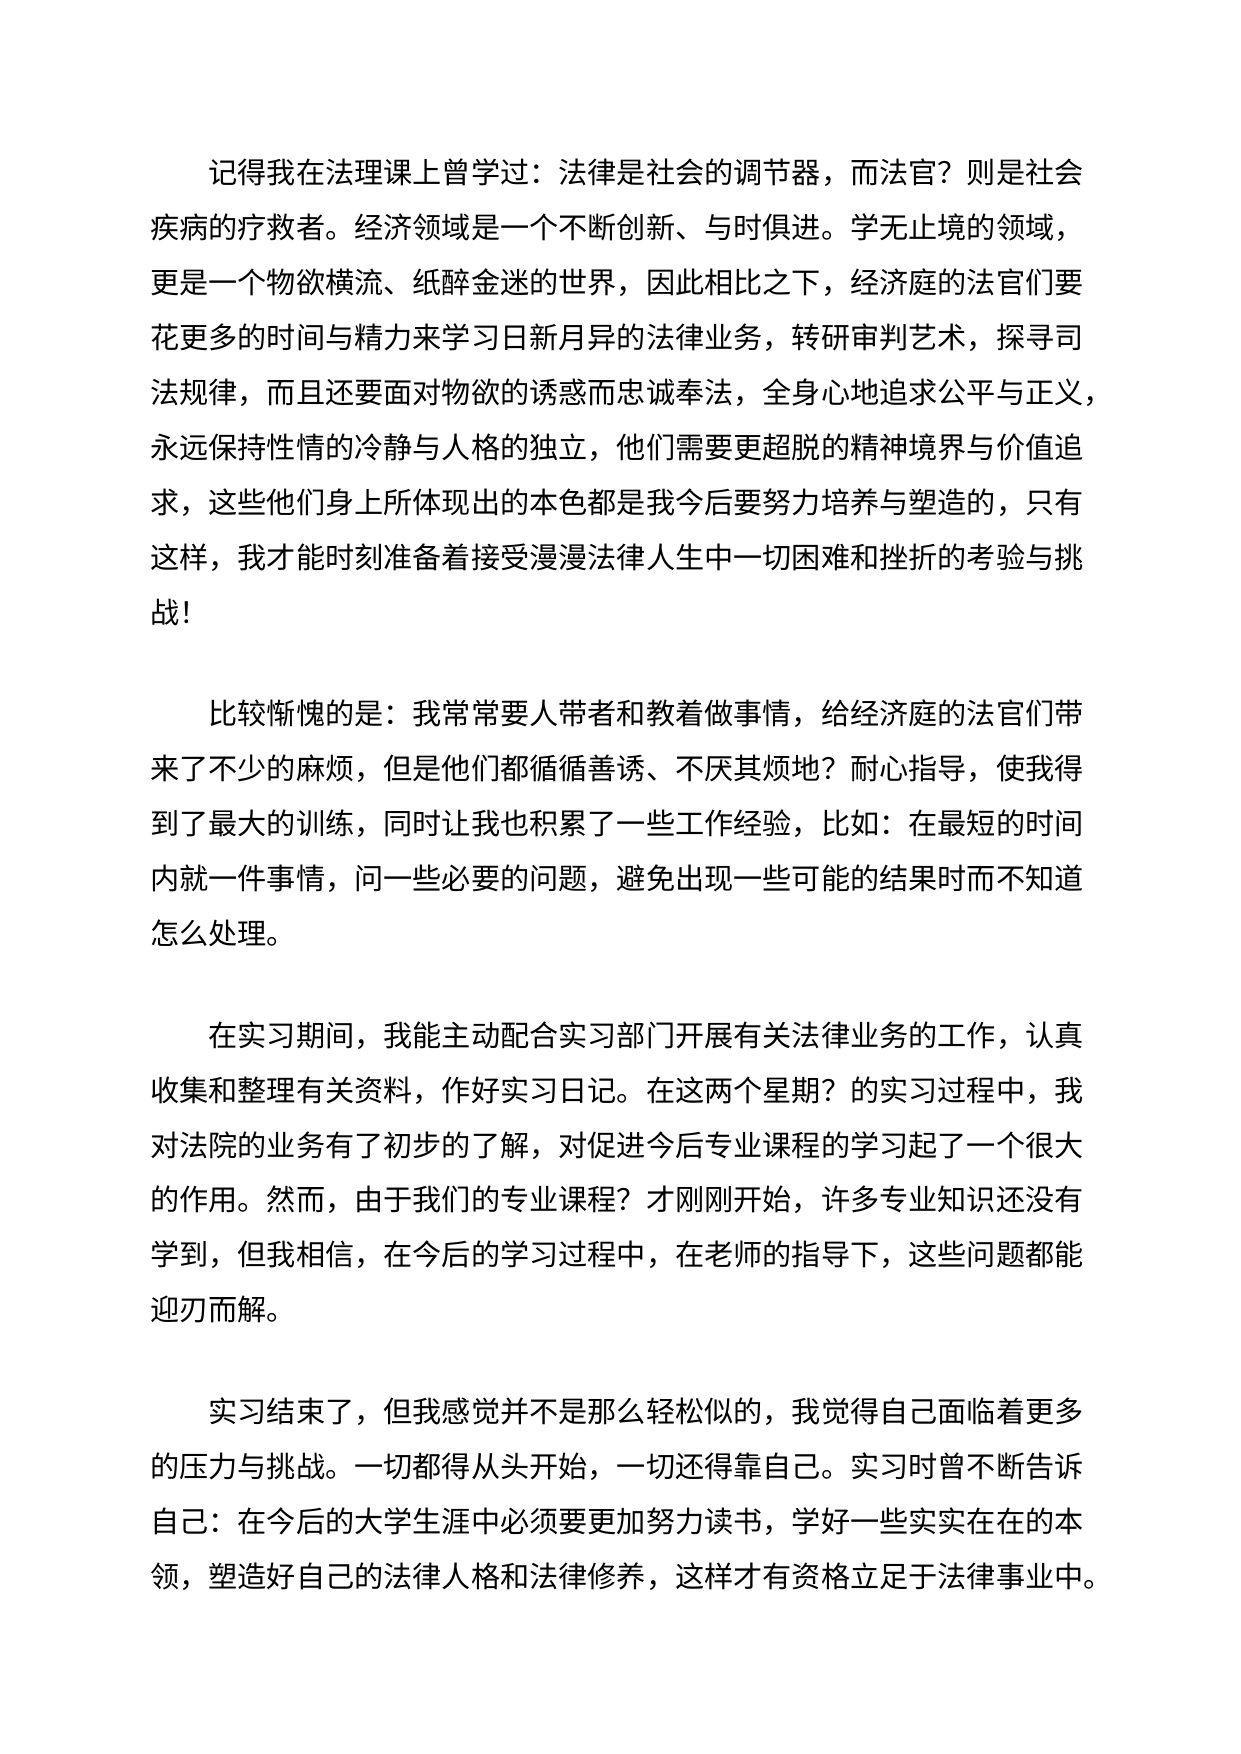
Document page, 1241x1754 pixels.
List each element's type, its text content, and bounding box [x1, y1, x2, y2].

text 比较惭愧的是：我常常要人带者和教着做事情，给经济庭的法官们带来了不少的麻烦，但是他们都循循善诱、不厌其烦地？耐心指导，使我得到了最大的训练，同时让我也积累了一些工作经验，比如：在最短的时间内就一件事情，问一些必要的问题，避免出现一些可能的结果时而不知道怎么处理。 [150, 691, 1090, 953]
text 记得我在法理课上曾学过：法律是社会的调节器，而法官？则是社会疾病的疗救者。经济领域是一个不断创新、与时俱进。学无止境的领域，更是一个物欲横流、纸醉金迷的世界，因此相比之下，经济庭的法官们要花更多的时间与精力来学习日新月异的法律业务，转研审判艺术，探寻司法规律，而且还要面对物欲的诱惑而忠诚奉法，全身心地追求公平与正义，永远保持性情的冷静与人格的独立，他们需要更超脱的精神境界与价值追求，这些他们身上所体现出的本色都是我今后要努力培养与塑造的，只有这样，我才能时刻准备着接受漫漫法律人生中一切困难和挫折的考验与挑战！ [150, 150, 1090, 631]
text 实习结束了，但我感觉并不是那么轻松似的，我觉得自己面临着更多的压力与挑战。一切都得从头开始，一切还得靠自己。实习时曾不断告诉自己：在今后的大学生涯中必须要更加努力读书，学好一些实实在在的本领，塑造好自己的法律人格和法律修养，这样才有资格立足于法律事业中。 [150, 1388, 1090, 1596]
text 在实习期间，我能主动配合实习部门开展有关法律业务的工作，认真收集和整理有关资料，作好实习日记。在这两个星期？的实习过程中，我对法院的业务有了初步的了解，对促进今后专业课程的学习起了一个很大的作用。然而，由于我们的专业课程？才刚刚开始，许多专业知识还没有学到，但我相信，在今后的学习过程中，在老师的指导下，这些问题都能迎刃而解。 [150, 1012, 1090, 1329]
